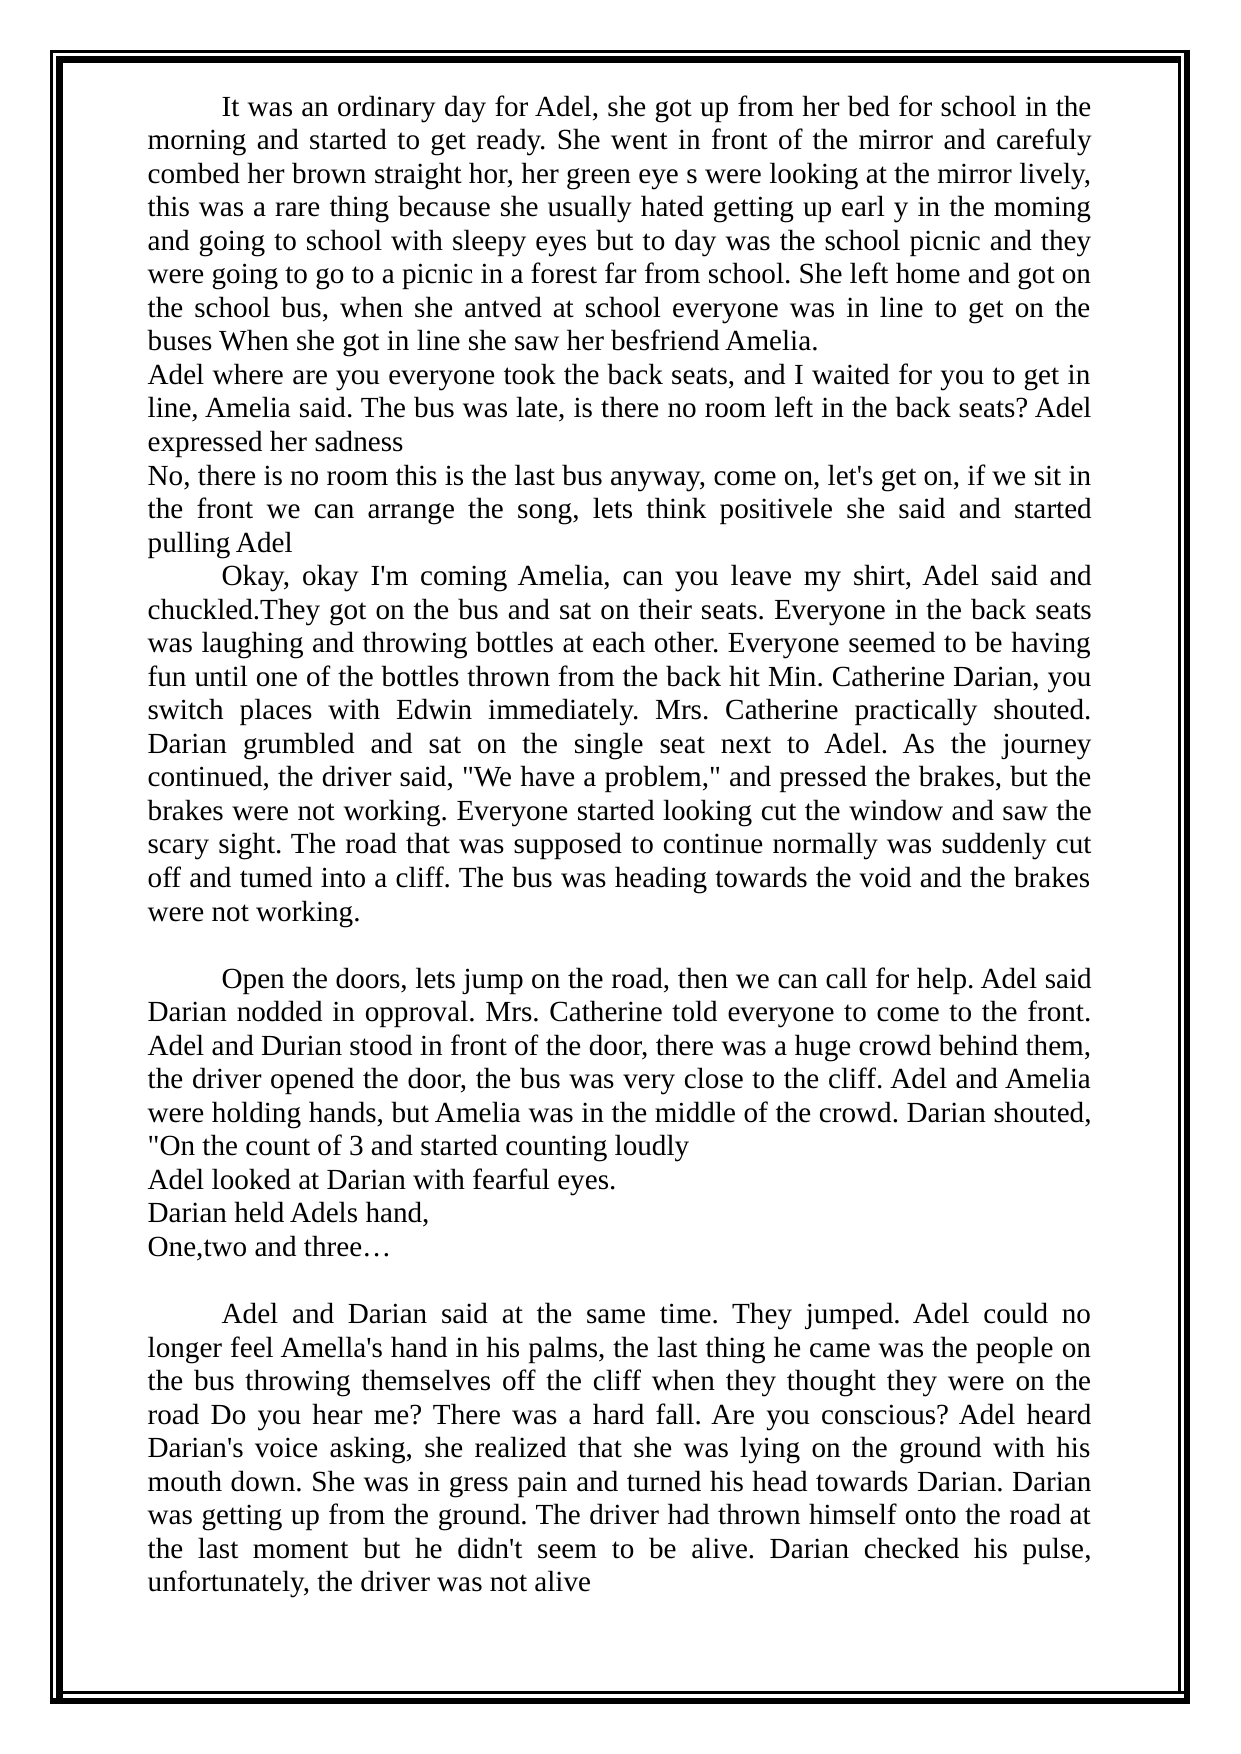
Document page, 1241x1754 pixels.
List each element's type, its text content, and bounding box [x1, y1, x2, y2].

text Adel where are you everyone took the back seats, and I waited for you to get in line, Amelia said. The bus was late, is there no room left in the back seats? Adel expressed her sadness [147, 357, 1093, 458]
text Darian held Adels hand, [147, 1196, 1093, 1229]
text Okay, okay I'm coming Amelia, can you leave my shirt, Adel said and chuckled.They got on the bus and sat on their seats. Everyone in the back seats was laughing and throwing bottles at each other. Everyone seemed to be having fun until one of the bottles thrown from the back hit Min. Catherine Darian, you switch places with Edwin immediately. Mrs. Catherine practically shouted. Darian grumbled and sat on the single seat next to Adel. As the journey continued, the driver said, "We have a problem," and pressed the brakes, but the brakes were not working. Everyone started looking cut the window and saw the scary sight. The road that was supposed to continue normally was suddenly cut off and tumed into a cliff. The bus was heading towards the void and the brakes were not working. [147, 558, 1093, 927]
text Adel and Darian said at the same time. They jumped. Adel could no longer feel Amella's hand in his palms, the last thing he came was the people on the bus throwing themselves off the cliff when they thought they were on the road Do you hear me? There was a hard fall. Are you conscious? Adel heard Darian's voice asking, she realized that she was lying on the ground with his mouth down. She was in gress pain and turned his head towards Darian. Darian was getting up from the ground. The driver had thrown himself onto the road at the last moment but he didn't seem to be alive. Darian checked his pulse, unfortunately, the driver was not alive [147, 1296, 1093, 1598]
text One,two and three… [147, 1229, 1093, 1263]
text Open the doors, lets jump on the road, then we can call for help. Adel said Darian nodded in opproval. Mrs. Catherine told everyone to come to the front. Adel and Durian stood in front of the door, there was a huge crowd behind them, the driver opened the door, the bus was very close to the cliff. Adel and Amelia were holding hands, but Amelia was in the middle of the crowd. Darian shouted, "On the count of 3 and started counting loudly [147, 961, 1093, 1162]
text Adel looked at Darian with fearful eyes. [147, 1162, 1093, 1196]
text No, there is no room this is the last bus anyway, come on, let's get on, if we sit in the front we can arrange the song, lets think positivele she said and started pulling Adel [147, 458, 1093, 558]
text It was an ordinary day for Adel, she got up from her bed for school in the morning and started to get ready. She went in front of the mirror and carefuly combed her brown straight hor, her green eye s were looking at the mirror lively, this was a rare thing because she usually hated getting up earl y in the moming and going to school with sleepy eyes but to day was the school picnic and they were going to go to a picnic in a forest far from school. She left home and got on the school bus, when she antved at school everyone was in line to get on the buses When she got in line she saw her besfriend Amelia. [147, 89, 1093, 357]
